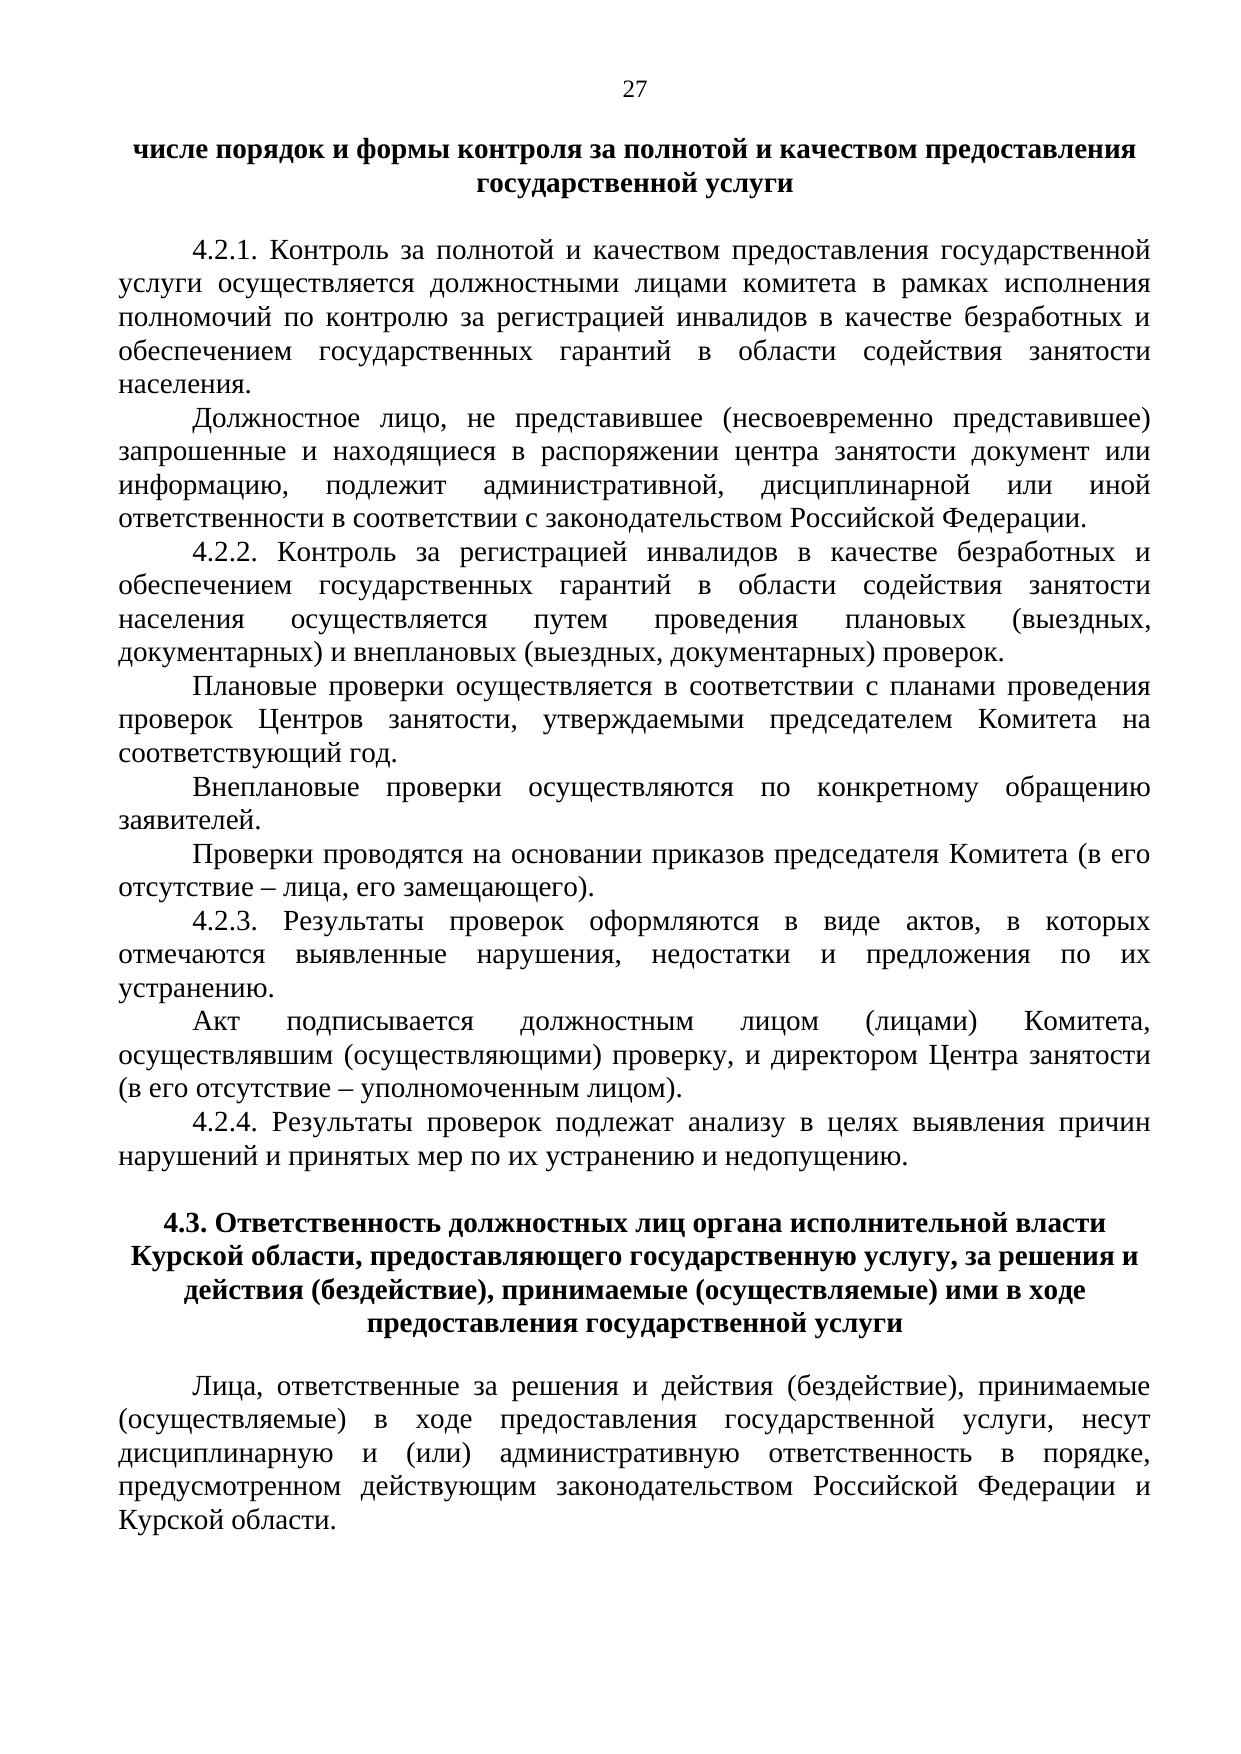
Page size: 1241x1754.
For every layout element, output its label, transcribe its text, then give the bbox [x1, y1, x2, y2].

text 4.3. Ответственность должностных лиц органа исполнительной власти Курской области, предоставляющего государственную услугу, за решения и действия (бездействие), принимаемые (осуществляемые) ими в ходе предоставления государственной услуги [118, 1205, 1152, 1339]
text 4.2.2. Контроль за регистрацией инвалидов в качестве безработных и обеспечением государственных гарантий в области содействия занятости населения осуществляется путем проведения плановых (выездных, документарных) и внеплановых (выездных, документарных) проверок. [118, 534, 1152, 668]
text 4.2.3. Результаты проверок оформляются в виде актов, в которых отмечаются выявленные нарушения, недостатки и предложения по их устранению. [118, 903, 1152, 1003]
text Проверки проводятся на основании приказов председателя Комитета (в его отсутствие – лица, его замещающего). [118, 836, 1152, 903]
text Плановые проверки осуществляется в соответствии с планами проведения проверок Центров занятости, утверждаемыми председателем Комитета на соответствующий год. [118, 668, 1152, 769]
text 4.2.4. Результаты проверок подлежат анализу в целях выявления причин нарушений и принятых мер по их устранению и недопущению. [118, 1104, 1152, 1171]
text 4.2.1. Контроль за полнотой и качеством предоставления государственной услуги осуществляется должностными лицами комитета в рамках исполнения полномочий по контролю за регистрацией инвалидов в качестве безработных и обеспечением государственных гарантий в области содействия занятости населения. [118, 232, 1152, 400]
text Акт подписывается должностным лицом (лицами) Комитета, осуществлявшим (осуществляющими) проверку, и директором Центра занятости (в его отсутствие – уполномоченным лицом). [118, 1003, 1152, 1104]
text Внеплановые проверки осуществляются по конкретному обращению заявителей. [118, 769, 1152, 836]
text Лица, ответственные за решения и действия (бездействие), принимаемые (осуществляемые) в ходе предоставления государственной услуги, несут дисциплинарную и (или) административную ответственность в порядке, предусмотренном действующим законодательством Российской Федерации и Курской области. [118, 1368, 1152, 1535]
text Должностное лицо, не представившее (несвоевременно представившее) запрошенные и находящиеся в распоряжении центра занятости документ или информацию, подлежит административной, дисциплинарной или иной ответственности в соответствии с законодательством Российской Федерации. [118, 400, 1152, 534]
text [118, 131, 1152, 198]
